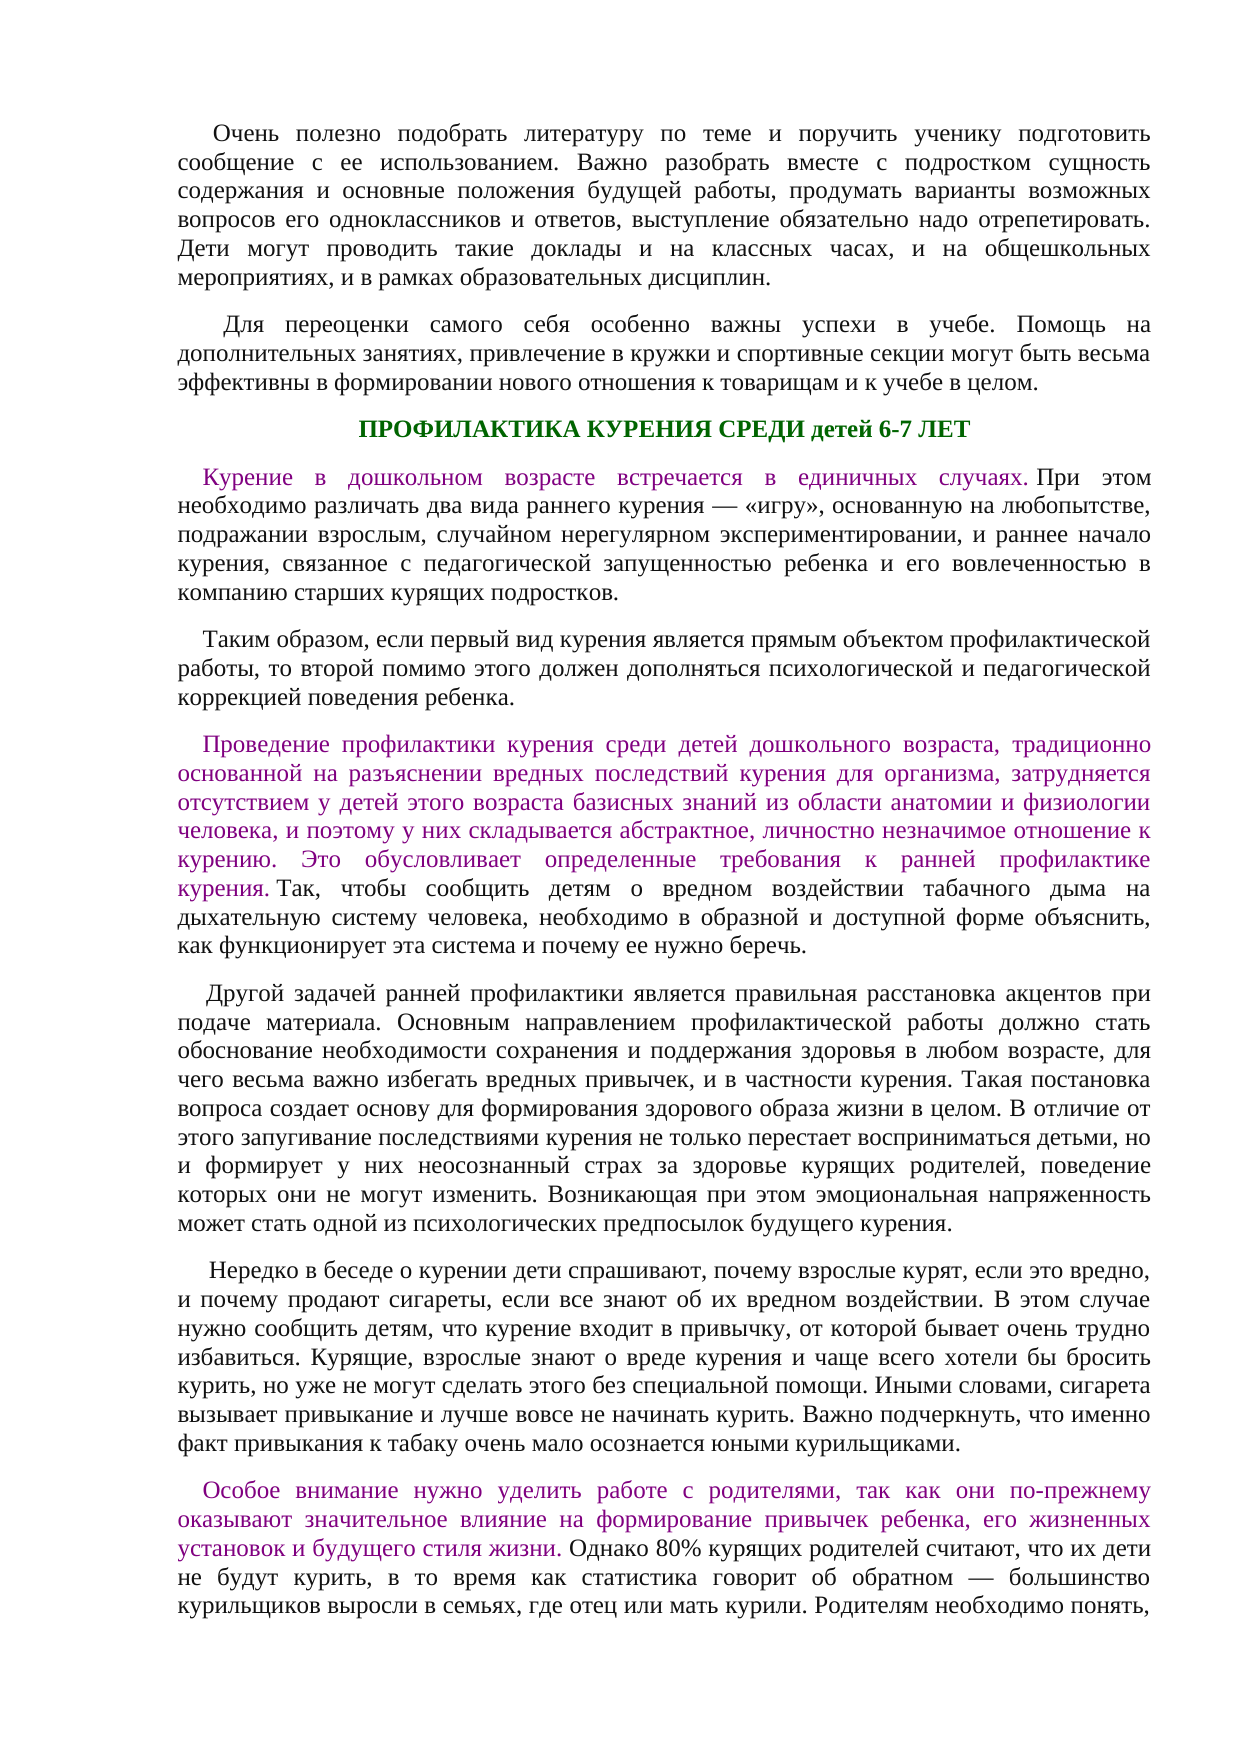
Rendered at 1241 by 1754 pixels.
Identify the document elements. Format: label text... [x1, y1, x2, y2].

text Для переоценки самого себя особенно важны успехи в учебе. Помощь на дополнительных занятиях, привлечение в кружки и спортивные секции могут быть весьма эффективны в формировании нового отношения к товарищам и к учебе в целом. [177, 309, 1152, 396]
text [177, 1476, 1152, 1619]
text Другой задачей ранней профилактики является правильная расстановка акцентов при подаче материала. Основным направлением профилактической работы должно стать обоснование необходимости сохранения и поддержания здоровья в любом возрасте, для чего весьма важно избегать вредных привычек, и в частности курения. Такая постановка вопроса создает основу для формирования здорового образа жизни в целом. В отличие от этого запугивание последствиями курения не только перестает восприниматься детьми, но и формирует у них неосознанный страх за здоровье курящих родителей, поведение которых они не могут изменить. Возникающая при этом эмоциональная напряженность может стать одной из психологических предпосылок будущего курения. [177, 978, 1152, 1237]
text Очень полезно подобрать литературу по теме и поручить ученику подготовить сообщение с ее использованием. Важно разобрать вместе с подростком сущность содержания и основные положения будущей работы, продумать варианты возможных вопросов его одноклассников и ответов, выступление обязательно надо отрепетировать. Дети могут проводить такие доклады и на классных часах, и на общешкольных мероприятиях, и в рамках образовательных дисциплин. [177, 118, 1152, 291]
text Курение в дошкольном возрасте встречается в единичных случаях. При этом необходимо различать два вида раннего курения — «игру», основанную на любопытстве, подражании взрослым, случайном нерегулярном экспериментировании, и раннее начало курения, связанное с педагогической запущенностью ребенка и его вовлеченностью в компанию старших курящих подростков. [177, 462, 1152, 606]
text ПРОФИЛАКТИКА КУРЕНИЯ СРЕДИ детей 6-7 ЛЕТ [177, 414, 1152, 443]
text Проведение профилактики курения среди детей дошкольного возраста, традиционно основанной на разъяснении вредных последствий курения для организма, затрудняется отсутствием у детей этого возраста базисных знаний из области анатомии и физиологии человека, и поэтому у них складывается абстрактное, личностно незначимое отношение к курению. Это обусловливает определенные требования к ранней профилактике курения. Так, чтобы сообщить детям о вредном воздействии табачного дыма на дыхательную систему человека, необходимо в образной и доступной форме объяснить, как функционирует эта система и почему ее нужно беречь. [177, 729, 1152, 959]
text Таким образом, если первый вид курения является прямым объектом профилактической работы, то второй помимо этого должен дополняться психологической и педагогической коррекцией поведения ребенка. [177, 624, 1152, 711]
text Нередко в беседе о курении дети спрашивают, почему взрослые курят, если это вредно, и почему продают сигареты, если все знают об их вредном воздействии. В этом случае нужно сообщить детям, что курение входит в привычку, от которой бывает очень трудно избавиться. Курящие, взрослые знают о вреде курения и чаще всего хотели бы бросить курить, но уже не могут сделать этого без специальной помощи. Иными словами, сигарета вызывает привыкание и лучше вовсе не начинать курить. Важно подчеркнуть, что именно факт привыкания к табаку очень мало осознается юными курильщиками. [177, 1256, 1152, 1457]
